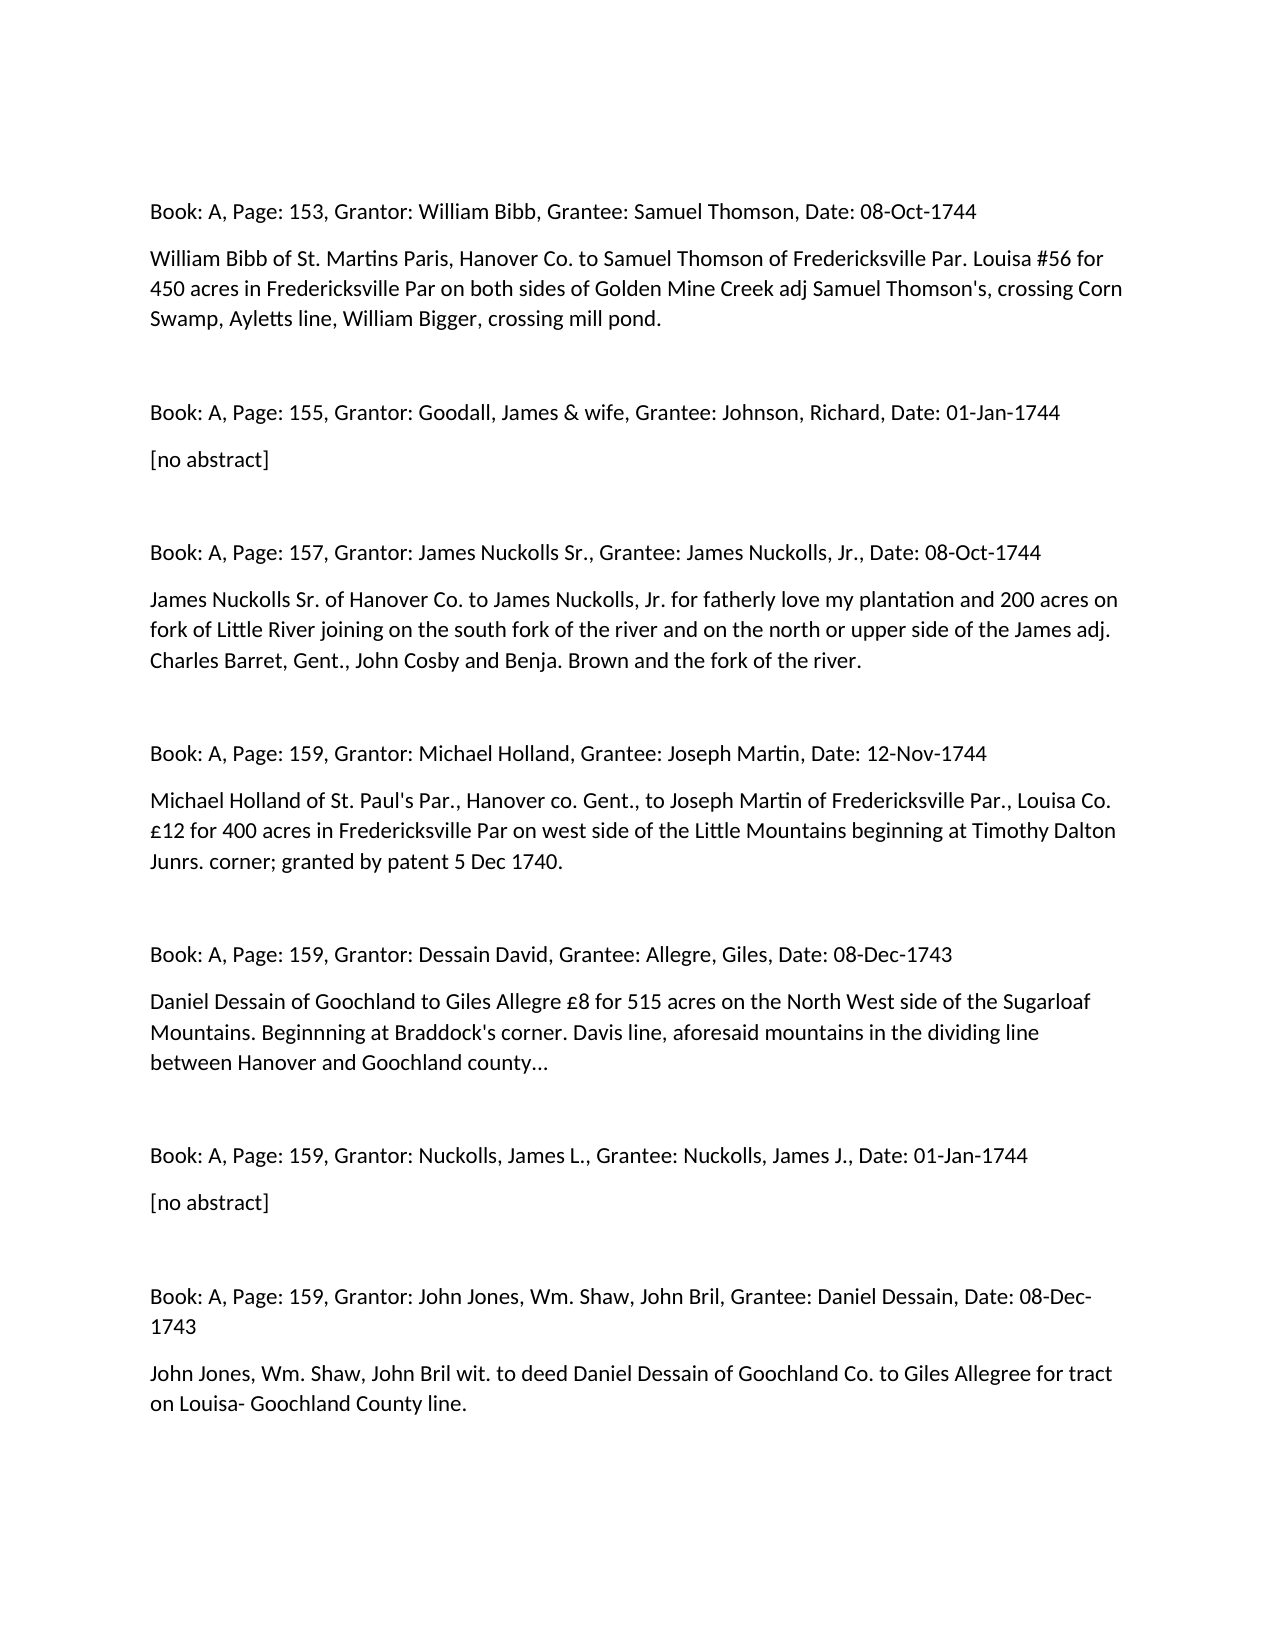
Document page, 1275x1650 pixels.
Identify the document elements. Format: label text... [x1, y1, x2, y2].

text Book: A, Page: 159, Grantor: Dessain David, Grantee: Allegre, Giles, Date: 08-Dec-1743 [150, 941, 1125, 969]
text Book: A, Page: 159, Grantor: John Jones, Wm. Shaw, John Bril, Grantee: Daniel Dessain, Date: 08-Dec-1743 [150, 1282, 1125, 1341]
text Book: A, Page: 157, Grantor: James Nuckolls Sr., Grantee: James Nuckolls, Jr., Date: 08-Oct-1744 [150, 538, 1125, 567]
text John Jones, Wm. Shaw, John Bril wit. to deed Daniel Dessain of Goochland Co. to Giles Allegree for tract on Louisa- Goochland County line. [150, 1359, 1125, 1418]
text Daniel Dessain of Goochland to Giles Allegre £8 for 515 acres on the North West side of the Sugarloaf Mountains. Beginnning at Braddock's corner. Davis line, aforesaid mountains in the dividing line between Hanover and Goochland county... [150, 987, 1125, 1076]
text James Nuckolls Sr. of Hanover Co. to James Nuckolls, Jr. for fatherly love my plantation and 200 acres on fork of Little River joining on the south fork of the river and on the north or upper side of the James adj. Charles Barret, Gent., John Cosby and Benja. Brown and the fork of the river. [150, 585, 1125, 674]
text Book: A, Page: 155, Grantor: Goodall, James & wife, Grantee: Johnson, Richard, Date: 01-Jan-1744 [150, 398, 1125, 426]
text [no abstract] [150, 445, 1125, 473]
text William Bibb of St. Martins Paris, Hanover Co. to Samuel Thomson of Fredericksville Par. Louisa #56 for 450 acres in Fredericksville Par on both sides of Golden Mine Creek adj Samuel Thomson's, crossing Corn Swamp, Ayletts line, William Bigger, crossing mill pond. [150, 244, 1125, 332]
text Book: A, Page: 159, Grantor: Michael Holland, Grantee: Joseph Martin, Date: 12-Nov-1744 [150, 739, 1125, 768]
text [no abstract] [150, 1188, 1125, 1217]
text Michael Holland of St. Paul's Par., Hanover co. Gent., to Joseph Martin of Fredericksville Par., Louisa Co. £12 for 400 acres in Fredericksville Par on west side of the Little Mountains beginning at Timothy Dalton Junrs. corner; granted by patent 5 Dec 1740. [150, 786, 1125, 875]
text Book: A, Page: 153, Grantor: William Bibb, Grantee: Samuel Thomson, Date: 08-Oct-1744 [150, 197, 1125, 225]
text Book: A, Page: 159, Grantor: Nuckolls, James L., Grantee: Nuckolls, James J., Date: 01-Jan-1744 [150, 1142, 1125, 1170]
